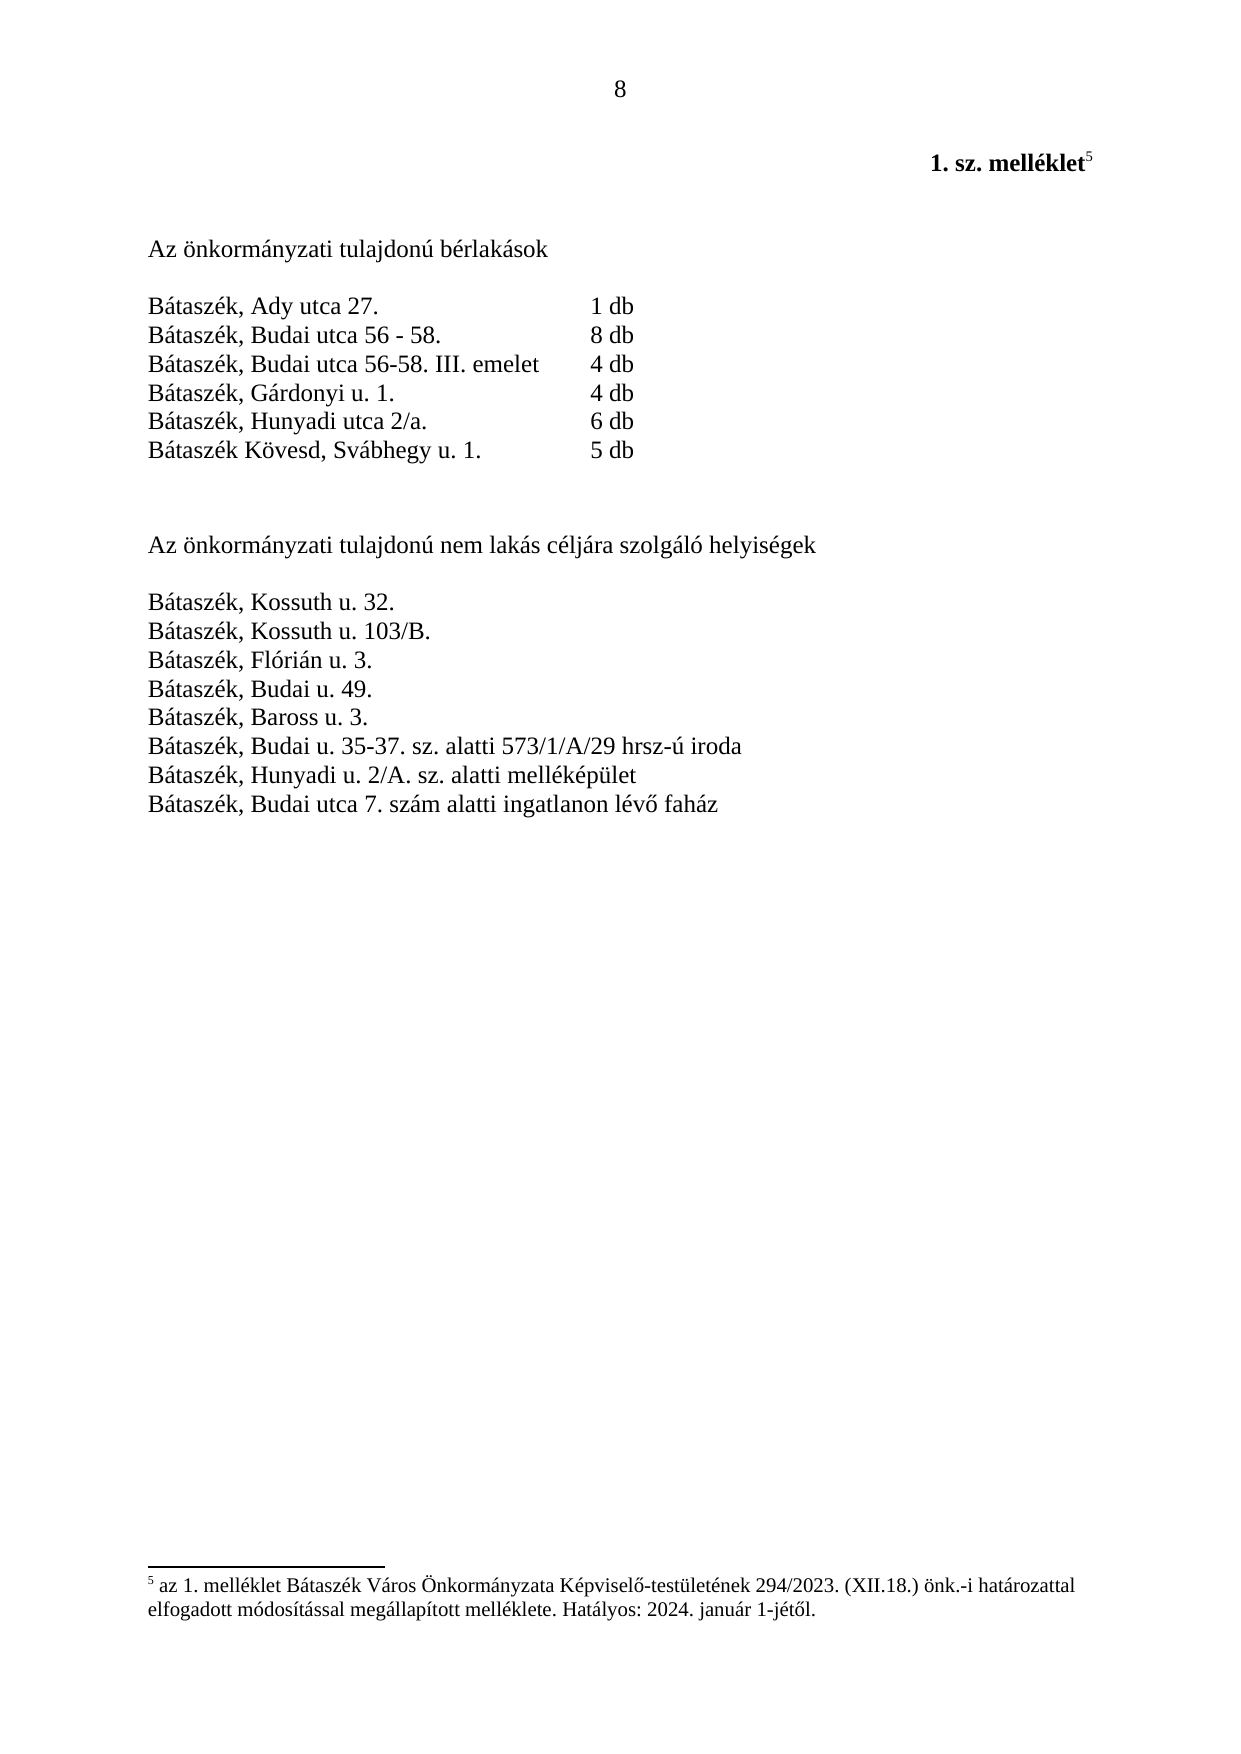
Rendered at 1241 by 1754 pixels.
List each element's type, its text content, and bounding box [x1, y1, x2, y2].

text Bátaszék, Hunyadi utca 2/a. 6 db [148, 406, 1093, 435]
text Az önkormányzati tulajdonú bérlakások [148, 234, 1093, 263]
text Bátaszék, Gárdonyi u. 1. 4 db [148, 378, 1093, 406]
text Bátaszék, Baross u. 3. [148, 702, 1093, 731]
text Bátaszék, Budai u. 35-37. sz. alatti 573/1/A/29 hrsz-ú iroda [148, 731, 1093, 760]
text Bátaszék Kövesd, Svábhegy u. 1. 5 db [148, 435, 1093, 464]
text Bátaszék, Ady utca 27. 1 db [148, 291, 1093, 320]
text Bátaszék, Hunyadi u. 2/A. sz. alatti melléképület [148, 760, 1093, 789]
text Bátaszék, Budai utca 56-58. III. emelet 4 db [148, 349, 1093, 378]
text Bátaszék, Kossuth u. 32. [148, 587, 1093, 616]
text Az önkormányzati tulajdonú nem lakás céljára szolgáló helyiségek [148, 530, 1093, 559]
text Bátaszék, Budai utca 56 - 58. 8 db [148, 320, 1093, 349]
text Bátaszék, Budai utca 7. szám alatti ingatlanon lévő faház [148, 789, 1093, 817]
text Bátaszék, Flórián u. 3. [148, 645, 1093, 674]
text 1. sz. melléklet [148, 148, 1093, 176]
text Bátaszék, Budai u. 49. [148, 674, 1093, 702]
text Bátaszék, Kossuth u. 103/B. [148, 616, 1093, 645]
